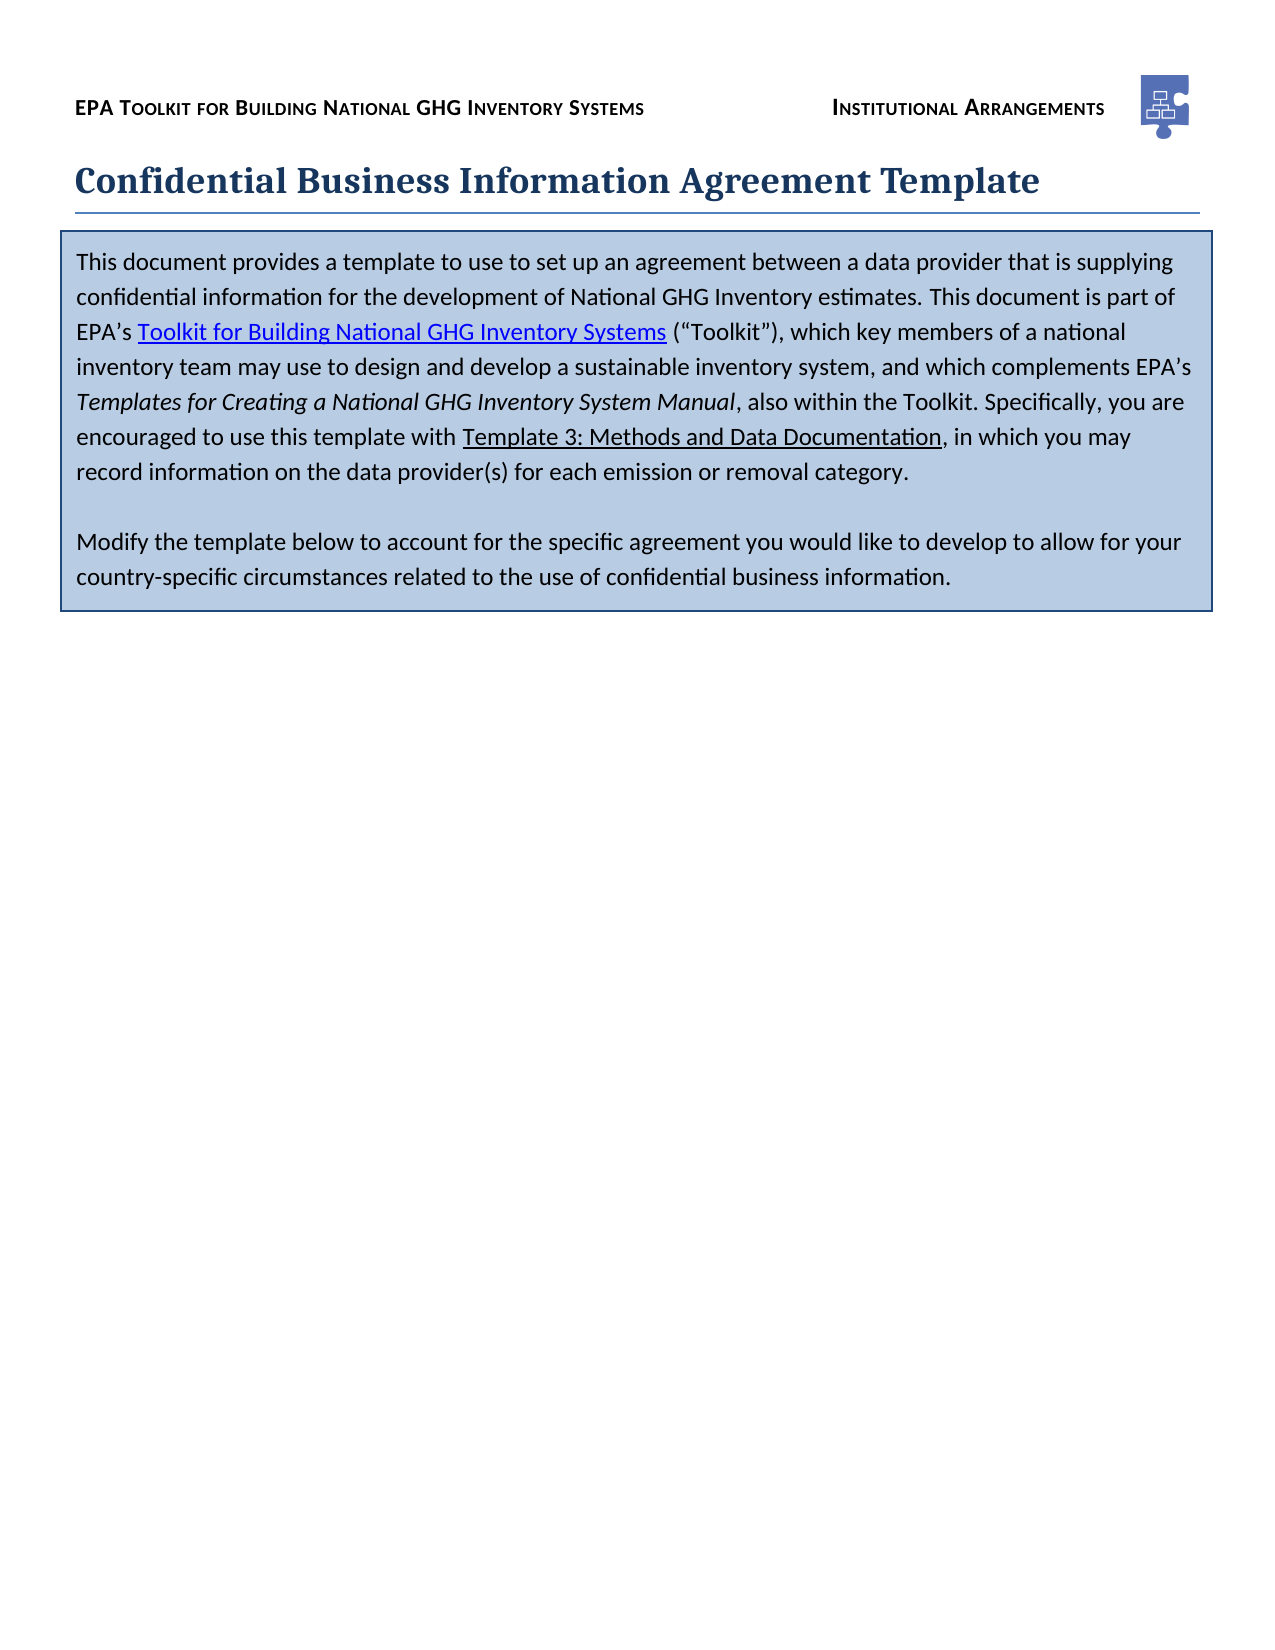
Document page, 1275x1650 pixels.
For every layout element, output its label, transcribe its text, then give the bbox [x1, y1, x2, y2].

title Confidential Business Information Agreement Template [75, 160, 1200, 212]
picture [1140, 75, 1189, 139]
